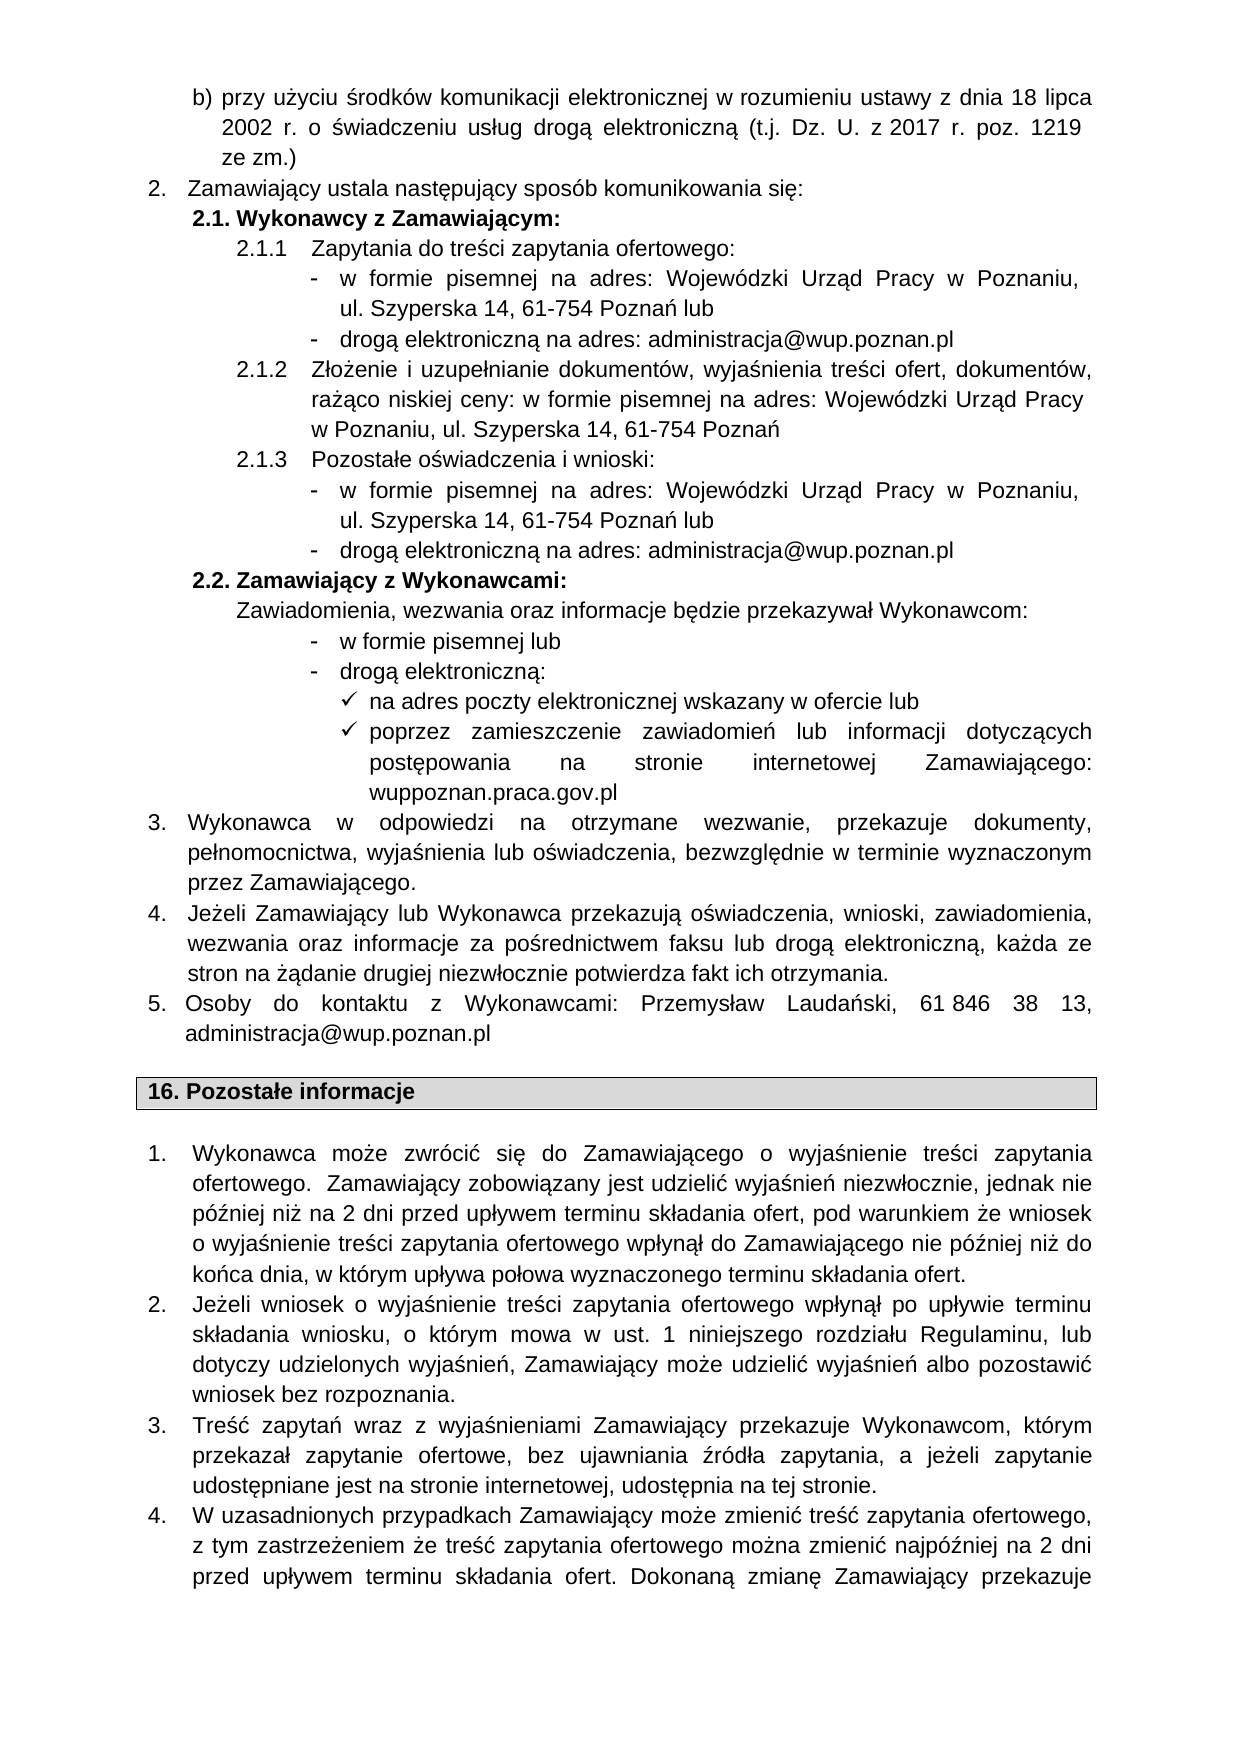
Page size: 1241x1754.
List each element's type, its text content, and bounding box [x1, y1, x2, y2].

list w formie pisemnej na adres: Wojewódzki Urząd Pracy w Poznaniu, ul. Szyperska 14, 61-754 Poznań lub [310, 265, 1093, 322]
list Wykonawca może zwrócić się do Zamawiającego o wyjaśnienie treści zapytania ofertowego. Zamawiający zobowiązany jest udzielić wyjaśnień niezwłocznie, jednak nie później niż na 2 dni przed upływem terminu składania ofert, pod warunkiem że wniosek o wyjaśnienie treści zapytania ofertowego wpłynął do Zamawiającego nie później niż do końca dnia, w którym upływa połowa wyznaczonego terminu składania ofert. [148, 1140, 1093, 1287]
list drogą elektroniczną na adres: administracja@wup.poznan.pl [310, 537, 1093, 563]
list drogą elektroniczną: [310, 658, 1093, 684]
list Treść zapytań wraz z wyjaśnieniami Zamawiający przekazuje Wykonawcom, którym przekazał zapytanie ofertowe, bez ujawniania źródła zapytania, a jeżeli zapytanie udostępniane jest na stronie internetowej, udostępnia na tej stronie. [148, 1412, 1093, 1498]
list przy użyciu środków komunikacji elektronicznej w rozumieniu ustawy z dnia 18 lipca 2002 r. o świadczeniu usług drogą elektroniczną (t.j. Dz. U. z 2017 r. poz. 1219 ze zm.) [192, 84, 1093, 171]
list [148, 1502, 1093, 1589]
list Wykonawca w odpowiedzi na otrzymane wezwanie, przekazuje dokumenty, pełnomocnictwa, wyjaśnienia lub oświadczenia, bezwzględnie w terminie wyznaczonym przez Zamawiającego. [148, 809, 1093, 896]
list Zamawiający ustala następujący sposób komunikowania się: [148, 174, 1093, 201]
list Zapytania do treści zapytania ofertowego: [236, 235, 1093, 261]
list w formie pisemnej lub [310, 628, 1093, 654]
list Zamawiający z Wykonawcami: [192, 567, 1093, 593]
list na adres poczty elektronicznej wskazany w ofercie lub [339, 688, 1093, 714]
list Zawiadomienia, wezwania oraz informacje będzie przekazywał Wykonawcom: [236, 597, 1093, 624]
list Złożenie i uzupełnianie dokumentów, wyjaśnienia treści ofert, dokumentów, rażąco niskiej ceny: w formie pisemnej na adres: Wojewódzki Urząd Pracy w Poznaniu, ul. Szyperska 14, 61-754 Poznań [236, 356, 1093, 442]
list Pozostałe oświadczenia i wnioski: [236, 446, 1093, 473]
list drogą elektroniczną na adres: administracja@wup.poznan.pl [310, 326, 1093, 352]
list Osoby do kontaktu z Wykonawcami: Przemysław Laudański, 61 846 38 13, administracja@wup.poznan.pl [148, 990, 1093, 1047]
list Jeżeli wniosek o wyjaśnienie treści zapytania ofertowego wpłynął po upływie terminu składania wniosku, o którym mowa w ust. 1 niniejszego rozdziału Regulaminu, lub dotyczy udzielonych wyjaśnień, Zamawiający może udzielić wyjaśnień albo pozostawić wniosek bez rozpoznania. [148, 1291, 1093, 1408]
list Jeżeli Zamawiający lub Wykonawca przekazują oświadczenia, wnioski, zawiadomienia, wezwania oraz informacje za pośrednictwem faksu lub drogą elektroniczną, każda ze stron na żądanie drugiej niezwłocznie potwierdza fakt ich otrzymania. [148, 899, 1093, 986]
list poprzez zamieszczenie zawiadomień lub informacji dotyczących postępowania na stronie internetowej Zamawiającego: wuppoznan.praca.gov.pl [339, 718, 1093, 805]
list w formie pisemnej na adres: Wojewódzki Urząd Pracy w Poznaniu, ul. Szyperska 14, 61-754 Poznań lub [310, 477, 1093, 533]
table_header 16. Pozostałe informacje [137, 1078, 1096, 1108]
list Wykonawcy z Zamawiającym: [192, 205, 1093, 231]
